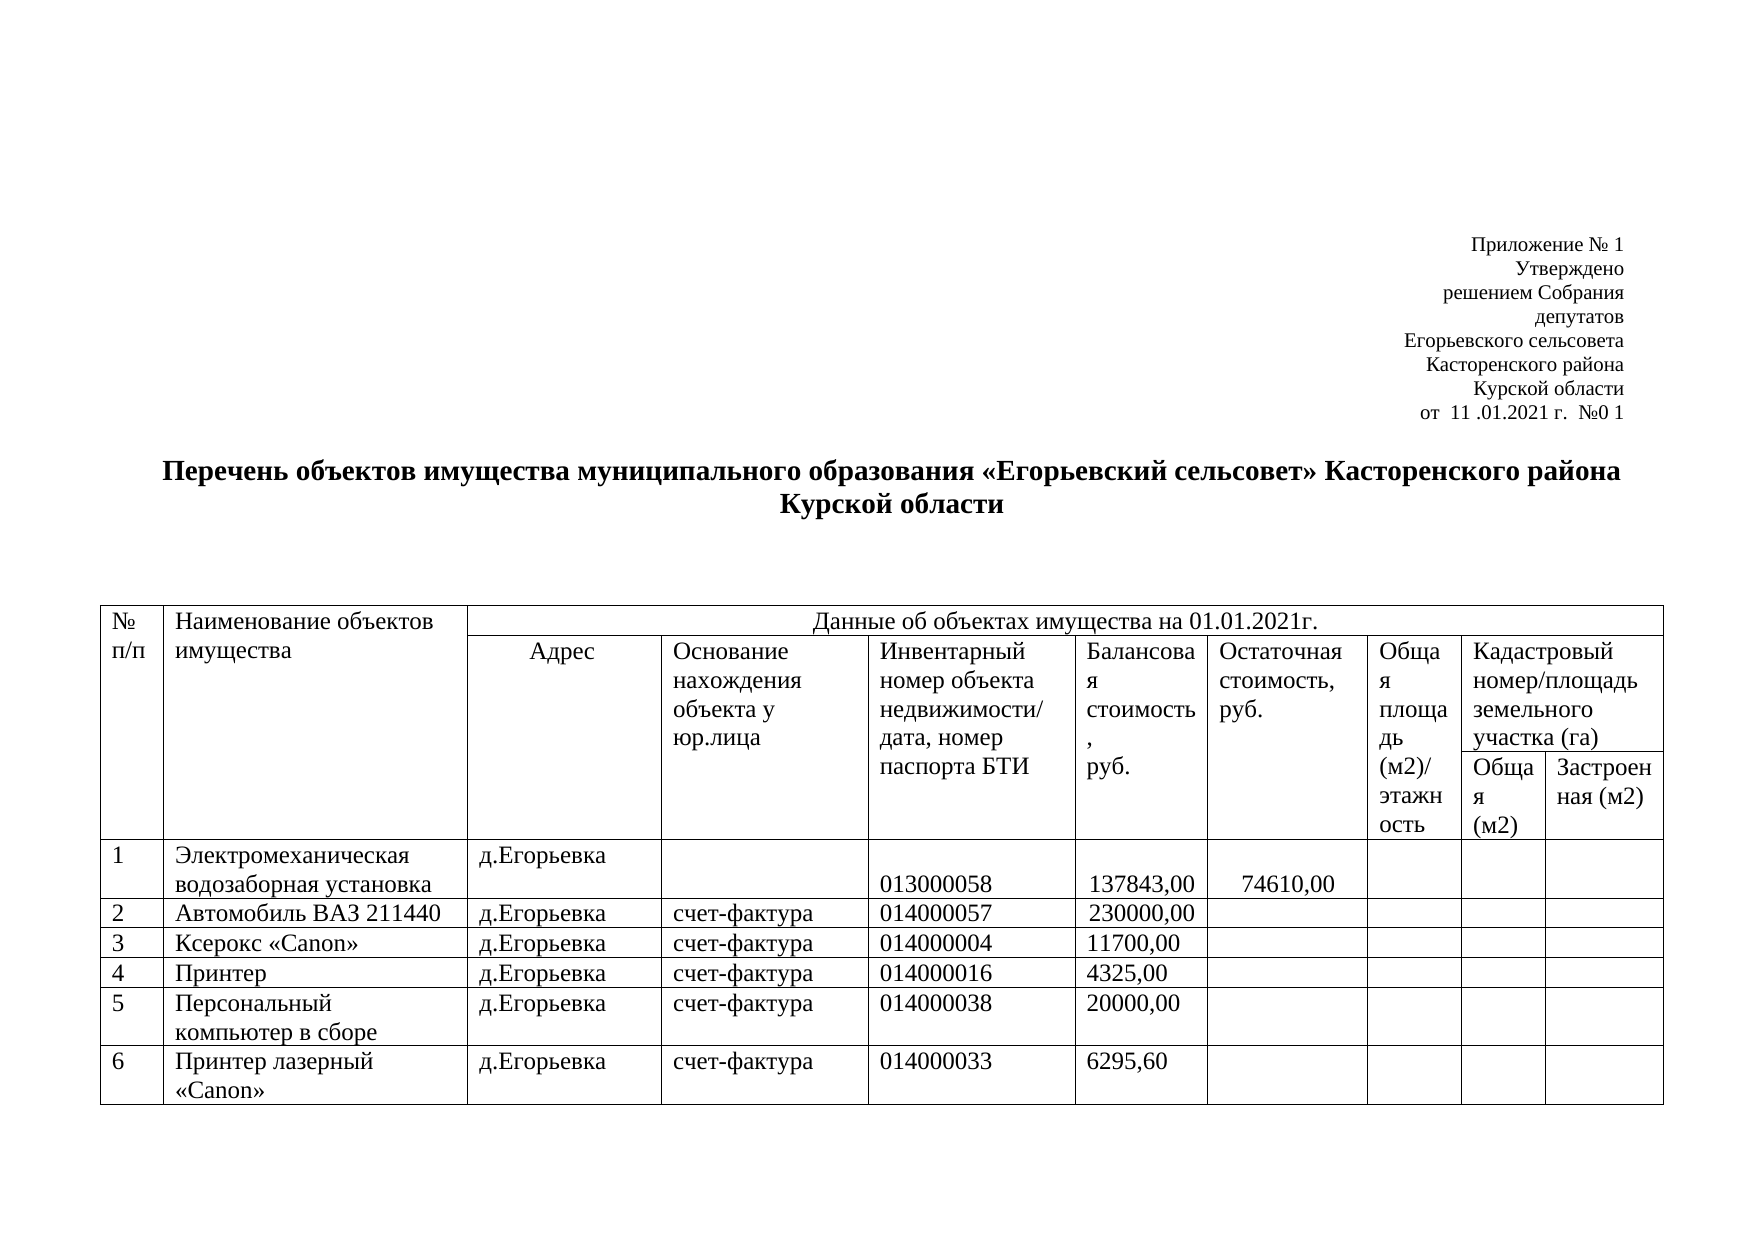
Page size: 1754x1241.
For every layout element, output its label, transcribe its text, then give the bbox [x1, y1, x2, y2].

table_cell Принтер лазерный «Canon» [164, 1046, 467, 1104]
table_cell Балансовая стоимость, руб. [1076, 636, 1207, 839]
table_cell [1462, 958, 1545, 987]
table_cell Общая площадь (м2)/ этажность [1368, 636, 1461, 839]
table_cell 11700,00 [1076, 928, 1207, 957]
table_cell [1368, 988, 1461, 1045]
table_cell счет-фактура [662, 958, 868, 987]
table_cell 014000057 [869, 899, 1075, 927]
table_cell д.Егорьевка [468, 899, 661, 927]
table_cell Ксерокс «Canon» [164, 928, 467, 957]
table_cell 6 [101, 1046, 163, 1104]
table_cell 3 [101, 928, 163, 957]
table_cell Инвентарный номер объекта недвижимости/ дата, номер паспорта БТИ [869, 636, 1075, 839]
table_cell 20000,00 [1076, 988, 1207, 1045]
table_cell 2 [101, 899, 163, 927]
table_cell 014000038 [869, 988, 1075, 1045]
table_cell [1208, 1046, 1367, 1104]
table_cell [1462, 899, 1545, 927]
table_cell [1208, 958, 1367, 987]
table_cell счет-фактура [662, 988, 868, 1045]
text Курской области [159, 376, 1624, 400]
table_cell [1546, 958, 1663, 987]
table_cell [1368, 928, 1461, 957]
table_cell Адрес [468, 636, 661, 839]
table_header № п/п [101, 606, 163, 839]
table_cell 4 [101, 958, 163, 987]
table_cell [1368, 899, 1461, 927]
table_cell д.Егорьевка [468, 840, 661, 897]
table_cell Остаточная стоимость, руб. [1208, 636, 1367, 839]
table_cell [662, 840, 868, 897]
table_cell 230000,00 [1076, 899, 1207, 927]
table_header Данные об объектах имущества на 01.01.2021г. [468, 606, 1663, 635]
table_cell 6295,60 [1076, 1046, 1207, 1104]
table_cell [1546, 899, 1663, 927]
table_cell счет-фактура [662, 1046, 868, 1104]
table_cell 4325,00 [1076, 958, 1207, 987]
table_cell 013000058 [869, 840, 1075, 897]
table_cell [1208, 988, 1367, 1045]
text Егорьевского сельсовета [159, 328, 1624, 352]
table_cell [1368, 958, 1461, 987]
table_cell 1 [101, 840, 163, 897]
table_header Наименование объектов имущества [164, 606, 467, 839]
table_cell [1462, 928, 1545, 957]
table_cell д.Егорьевка [468, 958, 661, 987]
table_cell д.Егорьевка [468, 988, 661, 1045]
table_cell [1546, 928, 1663, 957]
table_cell [1462, 840, 1545, 897]
table_cell д.Егорьевка [468, 1046, 661, 1104]
table_cell 137843,00 [1076, 840, 1207, 897]
text Перечень объектов имущества муниципального образования «Егорьевский сельсовет» Касторенского района Курской области [159, 453, 1624, 520]
table_cell счет-фактура [662, 899, 868, 927]
table_cell счет-фактура [662, 928, 868, 957]
table_cell 014000033 [869, 1046, 1075, 1104]
table_cell [1546, 1046, 1663, 1104]
text решением Собрания депутатов [159, 280, 1624, 328]
table_cell [1462, 988, 1545, 1045]
table_cell Кадастровый номер/площадь земельного участка (га) [1462, 636, 1663, 751]
table_cell [1546, 840, 1663, 897]
table_cell Персональный компьютер в сборе [164, 988, 467, 1045]
table_cell [1208, 928, 1367, 957]
table_cell Принтер [164, 958, 467, 987]
text Касторенского района [159, 352, 1624, 376]
table_cell Электромеханическая водозаборная установка [164, 840, 467, 897]
table_cell [1208, 899, 1367, 927]
table_cell [1368, 840, 1461, 897]
table_cell 014000016 [869, 958, 1075, 987]
text Приложение № 1 [159, 232, 1624, 256]
table_cell [1368, 1046, 1461, 1104]
table_cell [1462, 1046, 1545, 1104]
table_cell [1546, 988, 1663, 1045]
text Утверждено [159, 256, 1624, 280]
table_cell д.Егорьевка [468, 928, 661, 957]
table_cell Основание нахождения объекта у юр.лица [662, 636, 868, 839]
table_cell Автомобиль ВАЗ 211440 [164, 899, 467, 927]
table_cell Общая (м2) [1462, 752, 1545, 839]
table_cell 5 [101, 988, 163, 1045]
table_cell 74610,00 [1208, 840, 1367, 897]
table_cell 014000004 [869, 928, 1075, 957]
text от 11 .01.2021 г. №0 1 [159, 400, 1624, 424]
table_cell Застроенная (м2) [1546, 752, 1663, 839]
